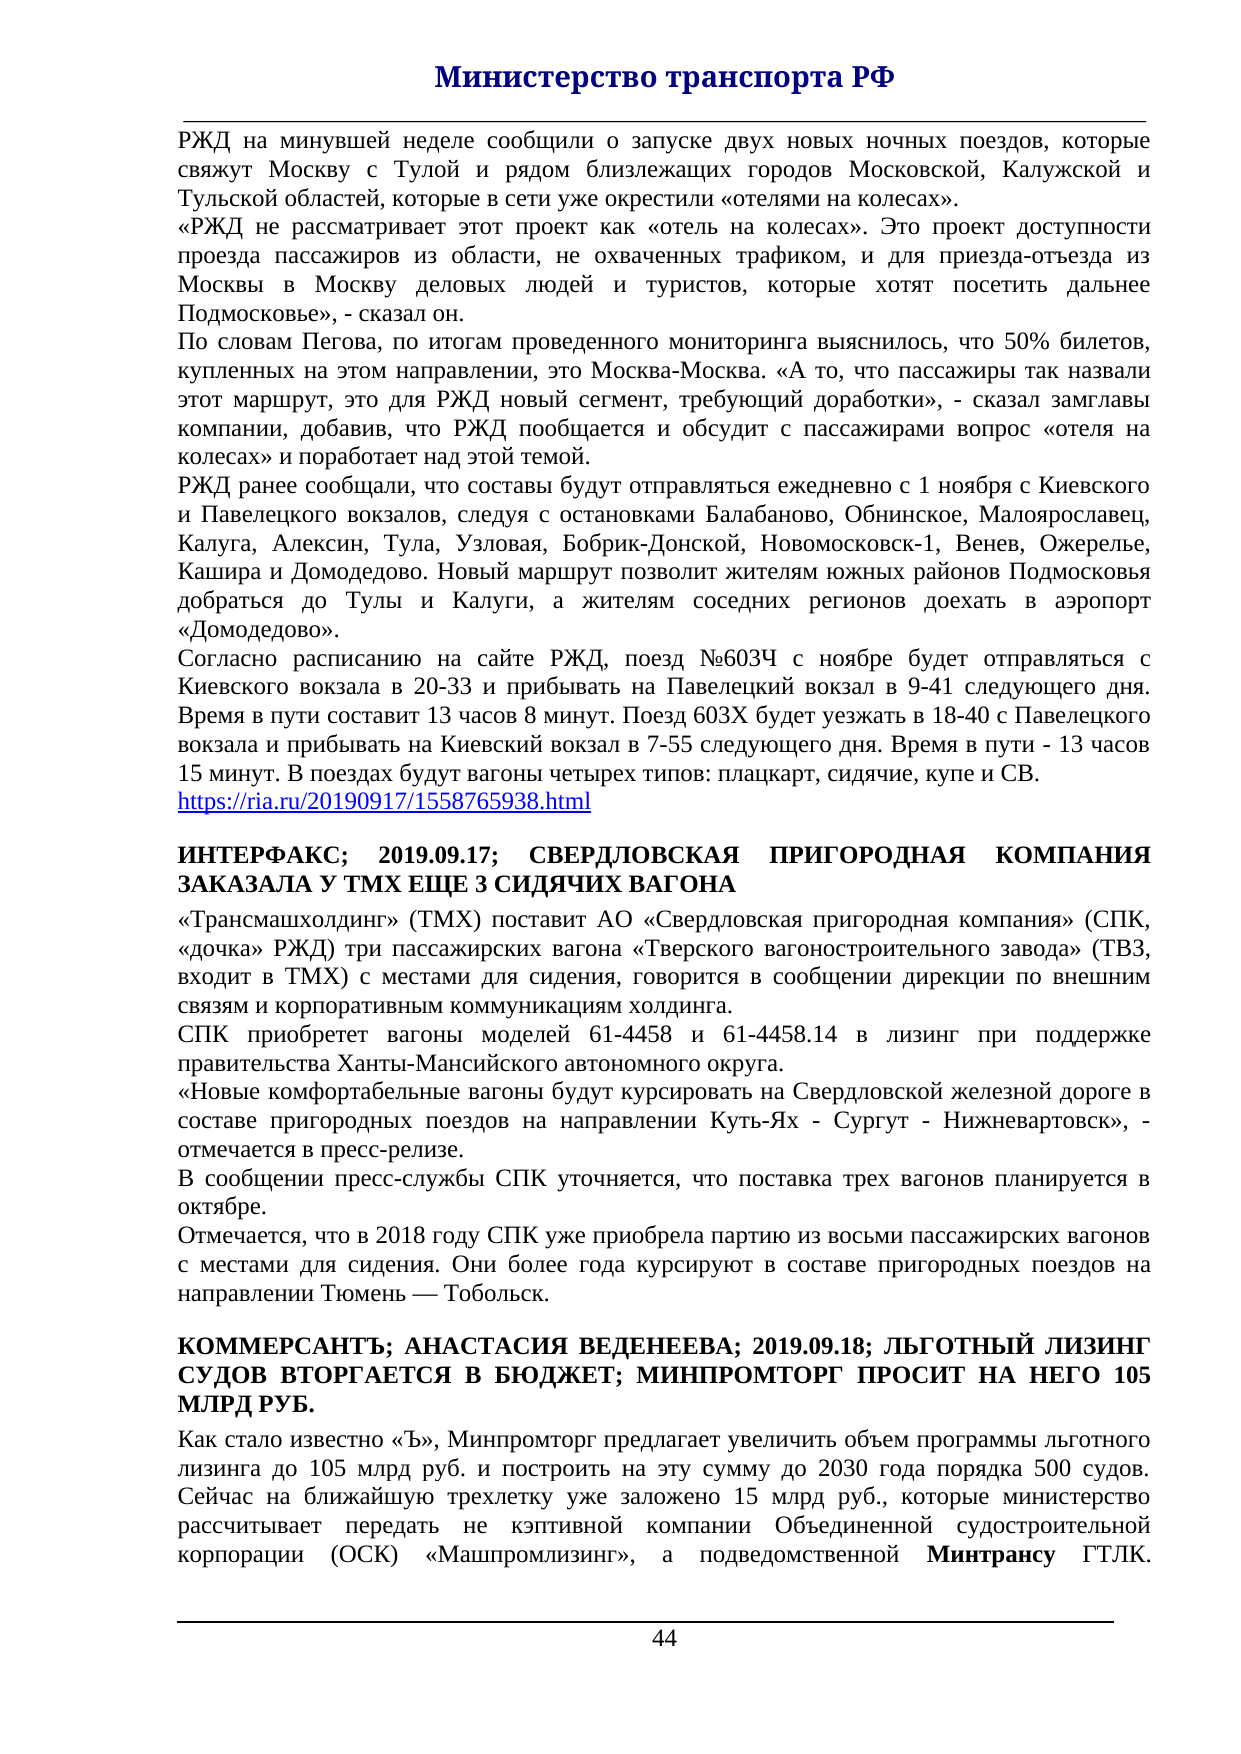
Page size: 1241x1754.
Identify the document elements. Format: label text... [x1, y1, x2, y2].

text «РЖД не рассматривает этот проект как «отель на колесах». Это проект доступности проезда пассажиров из области, не охваченных трафиком, и для приезда-отъезда из Москвы в Москву деловых людей и туристов, которые хотят посетить дальнее Подмосковье», - сказал он. [177, 211, 1152, 326]
text По словам Пегова, по итогам проведенного мониторинга выяснилось, что 50% билетов, купленных на этом направлении, это Москва-Москва. «А то, что пассажиры так назвали этот маршрут, это для РЖД новый сегмент, требующий доработки», - сказал замглавы компании, добавив, что РЖД пообщается и обсудит с пассажирами вопрос «отеля на колесах» и поработает над этой темой. [177, 326, 1152, 470]
subtitle ИНТЕРФАКС; 2019.09.17; СВЕРДЛОВСКАЯ ПРИГОРОДНАЯ КОМПАНИЯ ЗАКАЗАЛА У ТМХ ЕЩЕ 3 СИДЯЧИХ ВАГОНА [177, 840, 1152, 898]
text РЖД на минувшей неделе сообщили о запуске двух новых ночных поездов, которые свяжут Москву с Тулой и рядом близлежащих городов Московской, Калужской и Тульской областей, которые в сети уже окрестили «отелями на колесах». [177, 125, 1152, 211]
text «Трансмашхолдинг» (ТМХ) поставит АО «Свердловская пригородная компания» (СПК, «дочка» РЖД) три пассажирских вагона «Тверского вагоностроительного завода» (ТВЗ, входит в ТМХ) с местами для сидения, говорится в сообщении дирекции по внешним связям и корпоративным коммуникациям холдинга. [177, 904, 1152, 1019]
text Согласно расписанию на сайте РЖД, поезд №603Ч с ноябре будет отправляться с Киевского вокзала в 20-33 и прибывать на Павелецкий вокзал в 9-41 следующего дня. Время в пути составит 13 часов 8 минут. Поезд 603Х будет уезжать в 18-40 с Павелецкого вокзала и прибывать на Киевский вокзал в 7-55 следующего дня. Время в пути - 13 часов 15 минут. В поездах будут вагоны четырех типов: плацкарт, сидячие, купе и СВ. [177, 643, 1152, 786]
text РЖД ранее сообщали, что составы будут отправляться ежедневно с 1 ноября с Киевского и Павелецкого вокзалов, следуя с остановками Балабаново, Обнинское, Малоярославец, Калуга, Алексин, Тула, Узловая, Бобрик-Донской, Новомосковск-1, Венев, Ожерелье, Кашира и Домодедово. Новый маршрут позволит жителям южных районов Подмосковья добраться до Тулы и Калуги, а жителям соседних регионов доехать в аэропорт «Домодедово». [177, 470, 1152, 643]
text https://ria.ru/20190917/1558765938.html [177, 786, 1152, 815]
subtitle КОММЕРСАНТЪ; АНАСТАСИЯ ВЕДЕНЕЕВА; 2019.09.18; ЛЬГОТНЫЙ ЛИЗИНГ СУДОВ ВТОРГАЕТСЯ В БЮДЖЕТ; МИНПРОМТОРГ ПРОСИТ НА НЕГО 105 МЛРД РУБ. [177, 1331, 1152, 1418]
text «Новые комфортабельные вагоны будут курсировать на Свердловской железной дороге в составе пригородных поездов на направлении Куть-Ях - Сургут - Нижневартовск», - отмечается в пресс-релизе. [177, 1076, 1152, 1163]
text СПК приобретет вагоны моделей 61-4458 и 61-4458.14 в лизинг при поддержке правительства Ханты-Мансийского автономного округа. [177, 1019, 1152, 1076]
text Отмечается, что в 2018 году СПК уже приобрела партию из восьми пассажирских вагонов с местами для сидения. Они более года курсируют в составе пригородных поездов на направлении Тюмень — Тобольск. [177, 1220, 1152, 1306]
text В сообщении пресс-службы СПК уточняется, что поставка трех вагонов планируется в октябре. [177, 1163, 1152, 1220]
